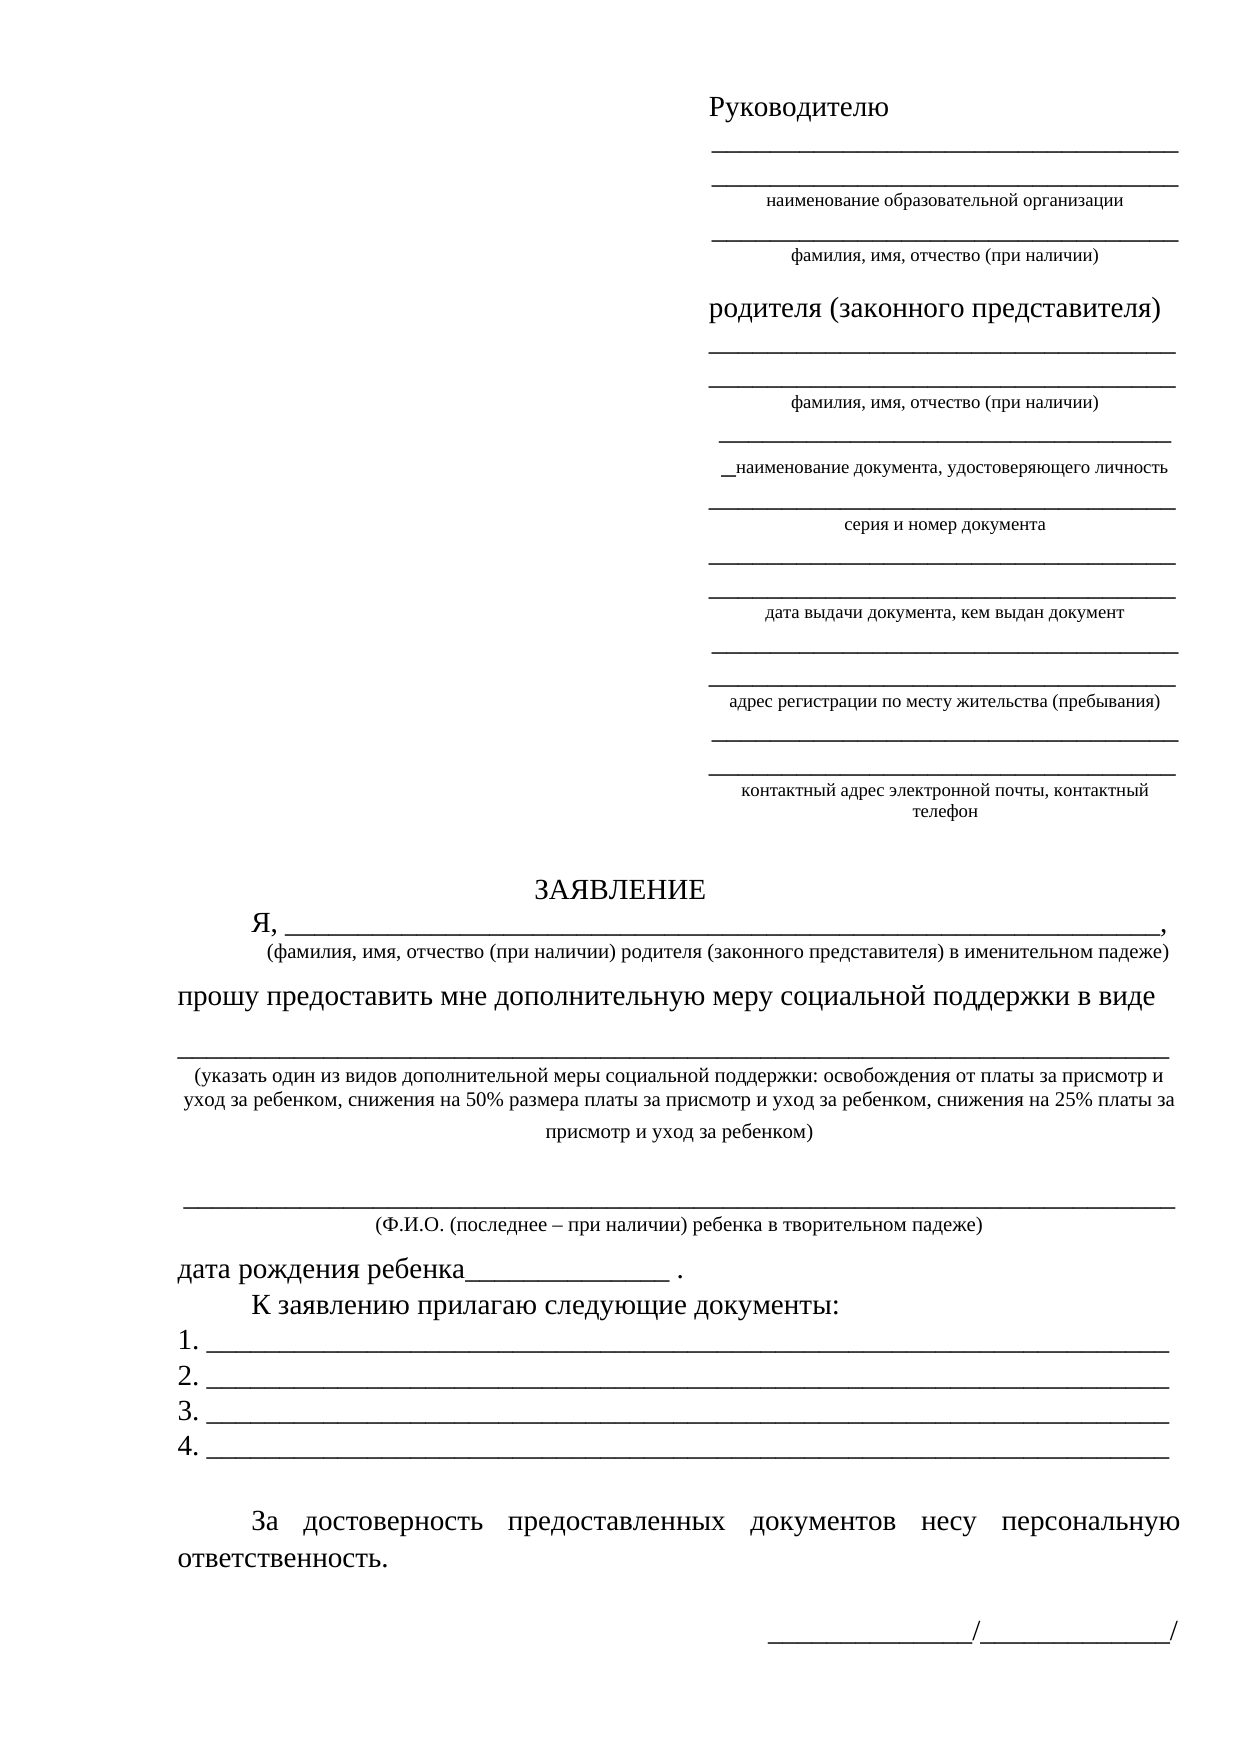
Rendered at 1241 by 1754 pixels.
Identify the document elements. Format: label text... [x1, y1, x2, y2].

text Руководителю [709, 89, 1181, 122]
text 4. __________________________________________________________________ [177, 1427, 1181, 1463]
text дата выдачи документа, кем выдан документ ________________________________ [709, 601, 1181, 657]
text ________________________________ ________________________________ [709, 534, 1181, 601]
text К заявлению прилагаю следующие документы: [177, 1286, 1063, 1321]
text ________________________________наименование документа, удостоверяющего личность [709, 412, 1181, 479]
text ЗАЯВЛЕНИЕ [177, 872, 1063, 905]
text ____________________________________________________________________ [177, 1026, 1181, 1063]
text 3. __________________________________________________________________ [177, 1392, 1181, 1427]
text ______________/_____________/ [768, 1613, 1181, 1646]
text прошу предоставить мне дополнительную меру социальной поддержки в виде [177, 976, 1181, 1013]
text ________________________________________________________________наименование образовательной организации ________________________________ [709, 122, 1181, 244]
text фамилия, имя, отчество (при наличии) [709, 391, 1181, 412]
text ________________________________________________________________ [709, 323, 1181, 391]
text адрес регистрации по месту жительства (пребывания) ________________________________ [709, 690, 1181, 745]
text За достоверность предоставленных документов несу персональную ответственность. [177, 1500, 1181, 1575]
text Я, ____________________________________________________________, [177, 905, 1181, 939]
text (Ф.И.О. (последнее – при наличии) ребенка в творительном падеже) [177, 1212, 1181, 1236]
text 2. __________________________________________________________________ [177, 1357, 1181, 1392]
text серия и номер документа [709, 513, 1181, 534]
text 1. __________________________________________________________________ [177, 1321, 1181, 1357]
text ____________________________________________________________________ [177, 1178, 1181, 1212]
text дата рождения ребенка______________ . [177, 1248, 1181, 1286]
text (фамилия, имя, отчество (при наличии) родителя (законного представителя) в именительном падеже) [177, 939, 1181, 963]
text (указать один из видов дополнительной меры социальной поддержки: освобождения от платы за присмотр и уход за ребенком, снижения на 50% размера платы за присмотр и уход за ребенком, снижения на 25% платы за присмотр и уход за ребенком) [177, 1063, 1181, 1145]
text ________________________________ [709, 657, 1181, 690]
text фамилия, имя, отчество (при наличии) [709, 244, 1181, 266]
text родителя (законного представителя) [709, 290, 1181, 323]
text ________________________________ [709, 479, 1181, 513]
text контактный адрес электронной почты, контактный телефон [709, 779, 1181, 822]
text ________________________________ [709, 745, 1181, 779]
